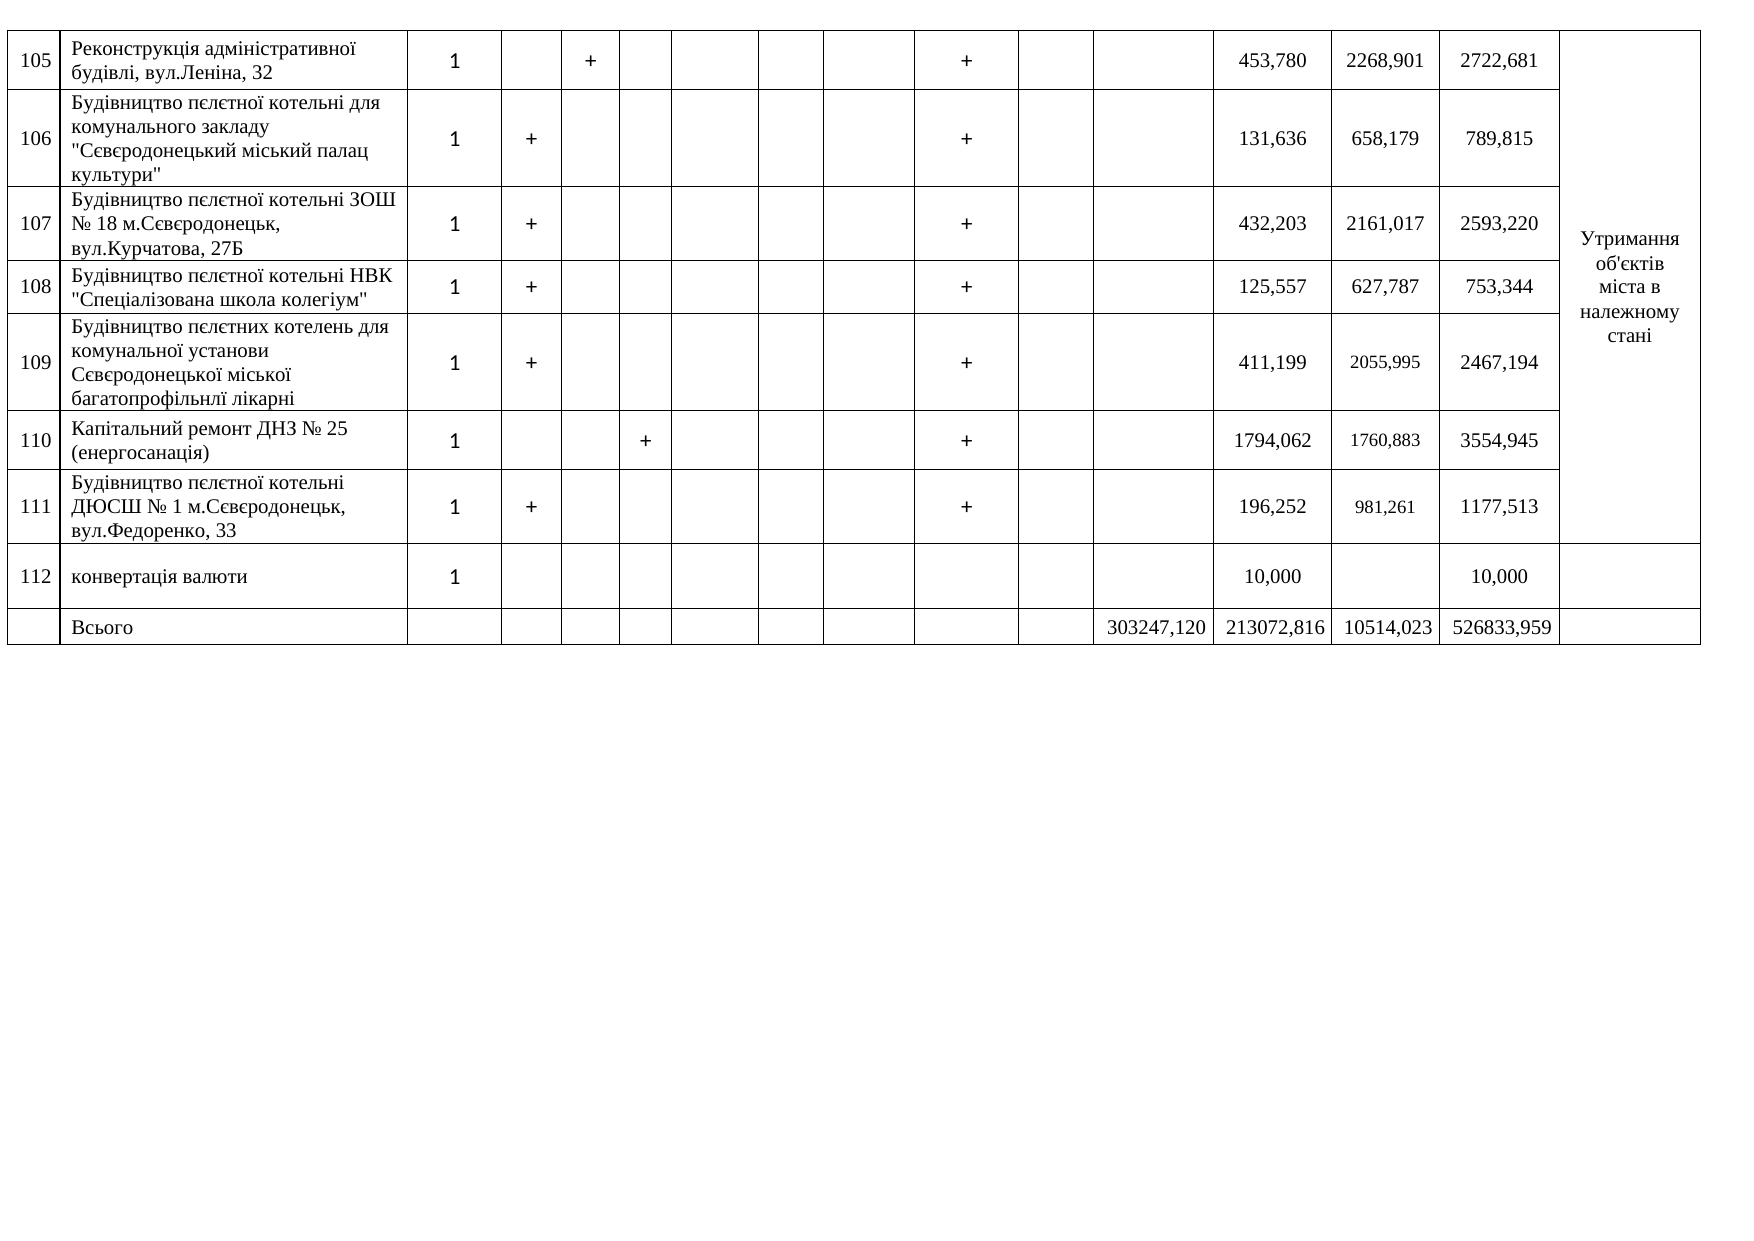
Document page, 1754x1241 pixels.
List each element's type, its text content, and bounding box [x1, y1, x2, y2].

table_cell + [502, 314, 561, 410]
table_cell 2467,194 [1440, 314, 1559, 410]
table_cell 789,815 [1440, 90, 1559, 186]
table_cell [1019, 314, 1093, 410]
table_cell [824, 314, 914, 410]
table_cell [672, 609, 758, 644]
table_cell [759, 411, 823, 469]
table_cell [1094, 31, 1213, 89]
table_cell Будівництво пєлєтної котельні ЗОШ № 18 м.Сєвєродонецьк, вул.Курчатова, 27Б [61, 187, 407, 259]
table_cell [824, 544, 914, 608]
table_cell 10514,023 [1332, 609, 1439, 644]
table_cell [620, 31, 671, 89]
table_cell + [502, 261, 561, 313]
table_cell Будівництво пєлєтної котельні ДЮСШ № 1 м.Сєвєродонецьк, вул.Федоренко, 33 [61, 470, 407, 542]
table_cell 1760,883 [1332, 411, 1439, 469]
table_cell [759, 31, 823, 89]
table_cell 108 [8, 261, 59, 313]
table_cell [915, 609, 1018, 644]
table_cell 1 [408, 187, 501, 259]
table_cell [562, 411, 619, 469]
table_cell Капітальний ремонт ДНЗ № 25 (енергосанація) [61, 411, 407, 469]
table_cell + [915, 470, 1018, 542]
table_cell 1 [408, 411, 501, 469]
table_cell 105 [8, 31, 59, 89]
table_cell [759, 470, 823, 542]
table_cell [1019, 90, 1093, 186]
table_cell [672, 90, 758, 186]
table_cell [8, 609, 59, 644]
table_cell [672, 31, 758, 89]
table_cell [1560, 544, 1700, 608]
table_cell [502, 544, 561, 608]
table_cell 1794,062 [1214, 411, 1331, 469]
table_cell [824, 470, 914, 542]
table_cell [562, 187, 619, 259]
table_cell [1560, 31, 1700, 542]
table_cell + [502, 187, 561, 259]
table_cell + [502, 470, 561, 542]
table_cell 2161,017 [1332, 187, 1439, 259]
table_cell [620, 187, 671, 259]
table_cell 111 [8, 470, 59, 542]
table_cell [620, 470, 671, 542]
table_cell [620, 544, 671, 608]
table_cell [1094, 470, 1213, 542]
table_cell 110 [8, 411, 59, 469]
table_cell [562, 470, 619, 542]
table_cell + [620, 411, 671, 469]
table_cell [562, 609, 619, 644]
table_cell 2055,995 [1332, 314, 1439, 410]
table_cell [1019, 411, 1093, 469]
table_cell [620, 261, 671, 313]
table_cell 1 [408, 470, 501, 542]
table_cell [1094, 411, 1213, 469]
table_cell [672, 470, 758, 542]
table_cell [1019, 544, 1093, 608]
table_cell [759, 187, 823, 259]
table_cell [502, 31, 561, 89]
table_cell [562, 544, 619, 608]
table_cell Будівництво пєлєтної котельні для комунального закладу "Сєвєродонецький міський палац культури" [61, 90, 407, 186]
table_cell [824, 31, 914, 89]
table_cell + [915, 314, 1018, 410]
table_cell [1094, 90, 1213, 186]
table_cell Будівництво пєлєтної котельні НВК "Спеціалізована школа колегіум" [61, 261, 407, 313]
table_cell [824, 187, 914, 259]
table_cell [759, 314, 823, 410]
table_cell [759, 544, 823, 608]
table_cell + [915, 261, 1018, 313]
table_cell 10,000 [1214, 544, 1331, 608]
table_cell [824, 261, 914, 313]
table_cell [1332, 544, 1439, 608]
table_cell [1019, 187, 1093, 259]
table_cell + [915, 90, 1018, 186]
table_cell [620, 90, 671, 186]
table_cell 1 [408, 544, 501, 608]
table_cell [824, 609, 914, 644]
table_cell Всього [61, 609, 407, 644]
table_cell 10,000 [1440, 544, 1559, 608]
table_cell 109 [8, 314, 59, 410]
table_cell [1019, 609, 1093, 644]
table_cell [620, 314, 671, 410]
table_cell 303247,120 [1094, 609, 1213, 644]
table_cell [562, 261, 619, 313]
table_cell 196,252 [1214, 470, 1331, 542]
table_cell 125,557 [1214, 261, 1331, 313]
table_cell [824, 90, 914, 186]
table_cell 453,780 [1214, 31, 1331, 89]
table_cell [759, 90, 823, 186]
table_cell Реконструкція адміністративної будівлі, вул.Леніна, 32 [61, 31, 407, 89]
table_cell [1019, 470, 1093, 542]
table_cell 1177,513 [1440, 470, 1559, 542]
table_cell 2722,681 [1440, 31, 1559, 89]
table_cell 107 [8, 187, 59, 259]
table_cell + [562, 31, 619, 89]
table_cell [915, 544, 1018, 608]
table_cell Будівництво пєлєтних котелень для комунальної установи Сєвєродонецької міської багатопрофільнлї лікарні [61, 314, 407, 410]
table_cell 658,179 [1332, 90, 1439, 186]
table_cell [1094, 187, 1213, 259]
table_cell 1 [408, 261, 501, 313]
table_cell 981,261 [1332, 470, 1439, 542]
table_cell + [915, 411, 1018, 469]
table_cell [672, 544, 758, 608]
table_cell [1019, 261, 1093, 313]
table_cell конвертація валюти [61, 544, 407, 608]
table_cell 627,787 [1332, 261, 1439, 313]
table_cell [502, 411, 561, 469]
table_cell [562, 90, 619, 186]
table_cell [562, 314, 619, 410]
table_cell 411,199 [1214, 314, 1331, 410]
table_cell 526833,959 [1440, 609, 1559, 644]
table_cell 213072,816 [1214, 609, 1331, 644]
table_cell 2593,220 [1440, 187, 1559, 259]
table_cell [672, 261, 758, 313]
table_cell + [915, 187, 1018, 259]
table_cell 1 [408, 314, 501, 410]
table_cell 112 [8, 544, 59, 608]
table_cell 1 [408, 31, 501, 89]
table_cell [620, 609, 671, 644]
table_cell [672, 411, 758, 469]
table_cell 753,344 [1440, 261, 1559, 313]
table_cell [759, 609, 823, 644]
table_cell [672, 187, 758, 259]
table_cell 106 [8, 90, 59, 186]
table_cell [1094, 544, 1213, 608]
table_cell 1 [408, 90, 501, 186]
table_cell 2268,901 [1332, 31, 1439, 89]
table_cell [1094, 261, 1213, 313]
table_cell [672, 314, 758, 410]
table_cell [1560, 609, 1700, 644]
table_cell + [915, 31, 1018, 89]
table_cell 432,203 [1214, 187, 1331, 259]
table_cell [502, 609, 561, 644]
table_cell 131,636 [1214, 90, 1331, 186]
table_cell 3554,945 [1440, 411, 1559, 469]
table_cell [759, 261, 823, 313]
table_cell [824, 411, 914, 469]
table_cell [1094, 314, 1213, 410]
table_cell [408, 609, 501, 644]
table_cell [1019, 31, 1093, 89]
table_cell + [502, 90, 561, 186]
